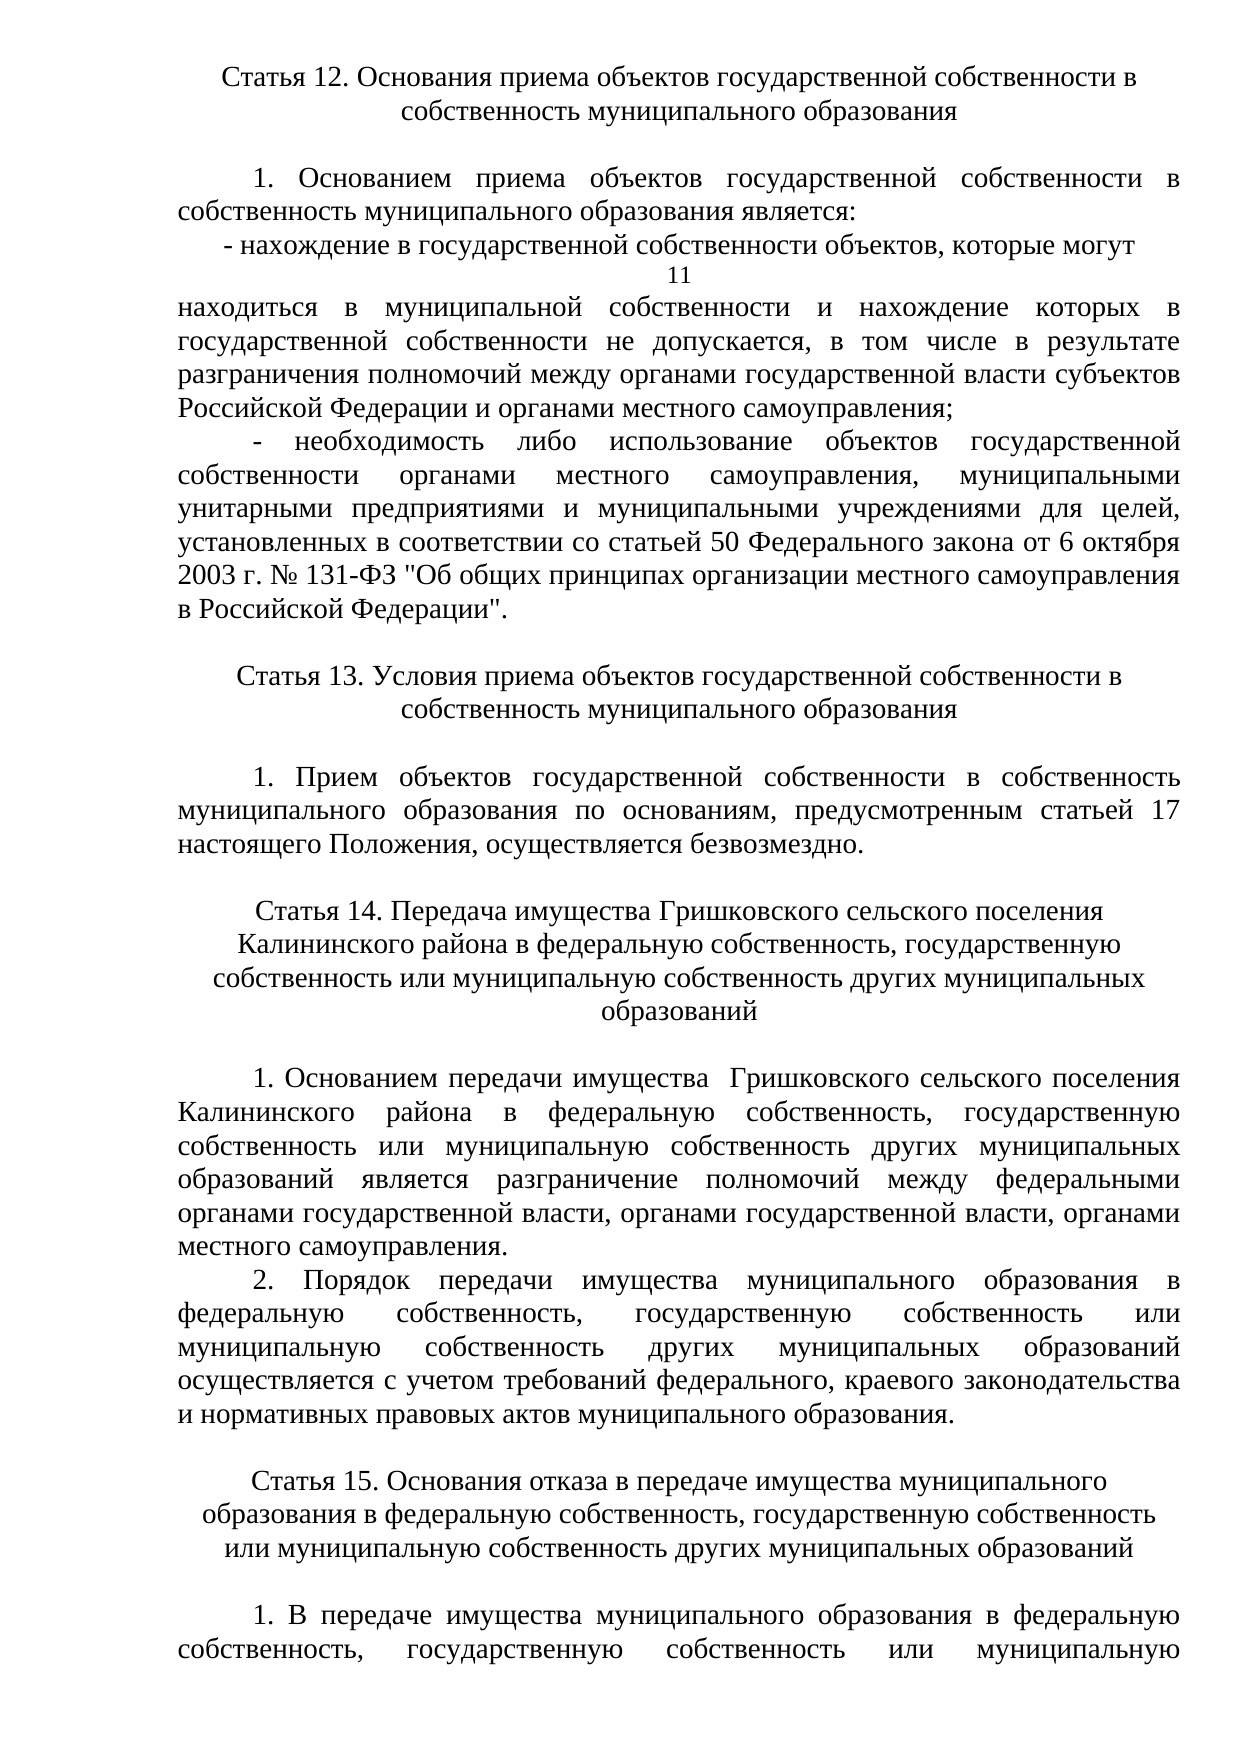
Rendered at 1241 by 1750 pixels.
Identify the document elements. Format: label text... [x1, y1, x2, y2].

text Статья 15. Основания отказа в передаче имущества муниципального образования в федеральную собственность, государственную собственность или муниципальную собственность других муниципальных образований [177, 1463, 1181, 1564]
text 11 [177, 260, 1181, 289]
text Статья 14. Передача имущества Гришковского сельского поселения Калининского района в федеральную собственность, государственную собственность или муниципальную собственность других муниципальных образований [177, 893, 1181, 1027]
text Статья 12. Основания приема объектов государственной собственности в собственность муниципального образования [177, 59, 1181, 126]
text 1. Основанием приема объектов государственной собственности в собственность муниципального образования является: [177, 160, 1181, 227]
text - нахождение в государственной собственности объектов, которые могут [177, 227, 1181, 260]
text находиться в муниципальной собственности и нахождение которых в государственной собственности не допускается, в том числе в результате разграничения полномочий между органами государственной власти субъектов Российской Федерации и органами местного самоуправления; [177, 289, 1181, 423]
text 1. Прием объектов государственной собственности в собственность муниципального образования по основаниям, предусмотренным статьей 17 настоящего Положения, осуществляется безвозмездно. [177, 759, 1181, 859]
text 1. Основанием передачи имущества Гришковского сельского поселения Калининского района в федеральную собственность, государственную собственность или муниципальную собственность других муниципальных образований является разграничение полномочий между федеральными органами государственной власти, органами государственной власти, органами местного самоуправления. [177, 1061, 1181, 1262]
text 2. Порядок передачи имущества муниципального образования в федеральную собственность, государственную собственность или муниципальную собственность других муниципальных образований осуществляется с учетом требований федерального, краевого законодательства и нормативных правовых актов муниципального образования. [177, 1262, 1181, 1429]
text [177, 1597, 1181, 1664]
text - необходимость либо использование объектов государственной собственности органами местного самоуправления, муниципальными унитарными предприятиями и муниципальными учреждениями для целей, установленных в соответствии со статьей 50 Федерального закона от 6 октября 2003 г. № 131-ФЗ "Об общих принципах организации местного самоуправления в Российской Федерации". [177, 423, 1181, 624]
text Статья 13. Условия приема объектов государственной собственности в собственность муниципального образования [177, 658, 1181, 725]
